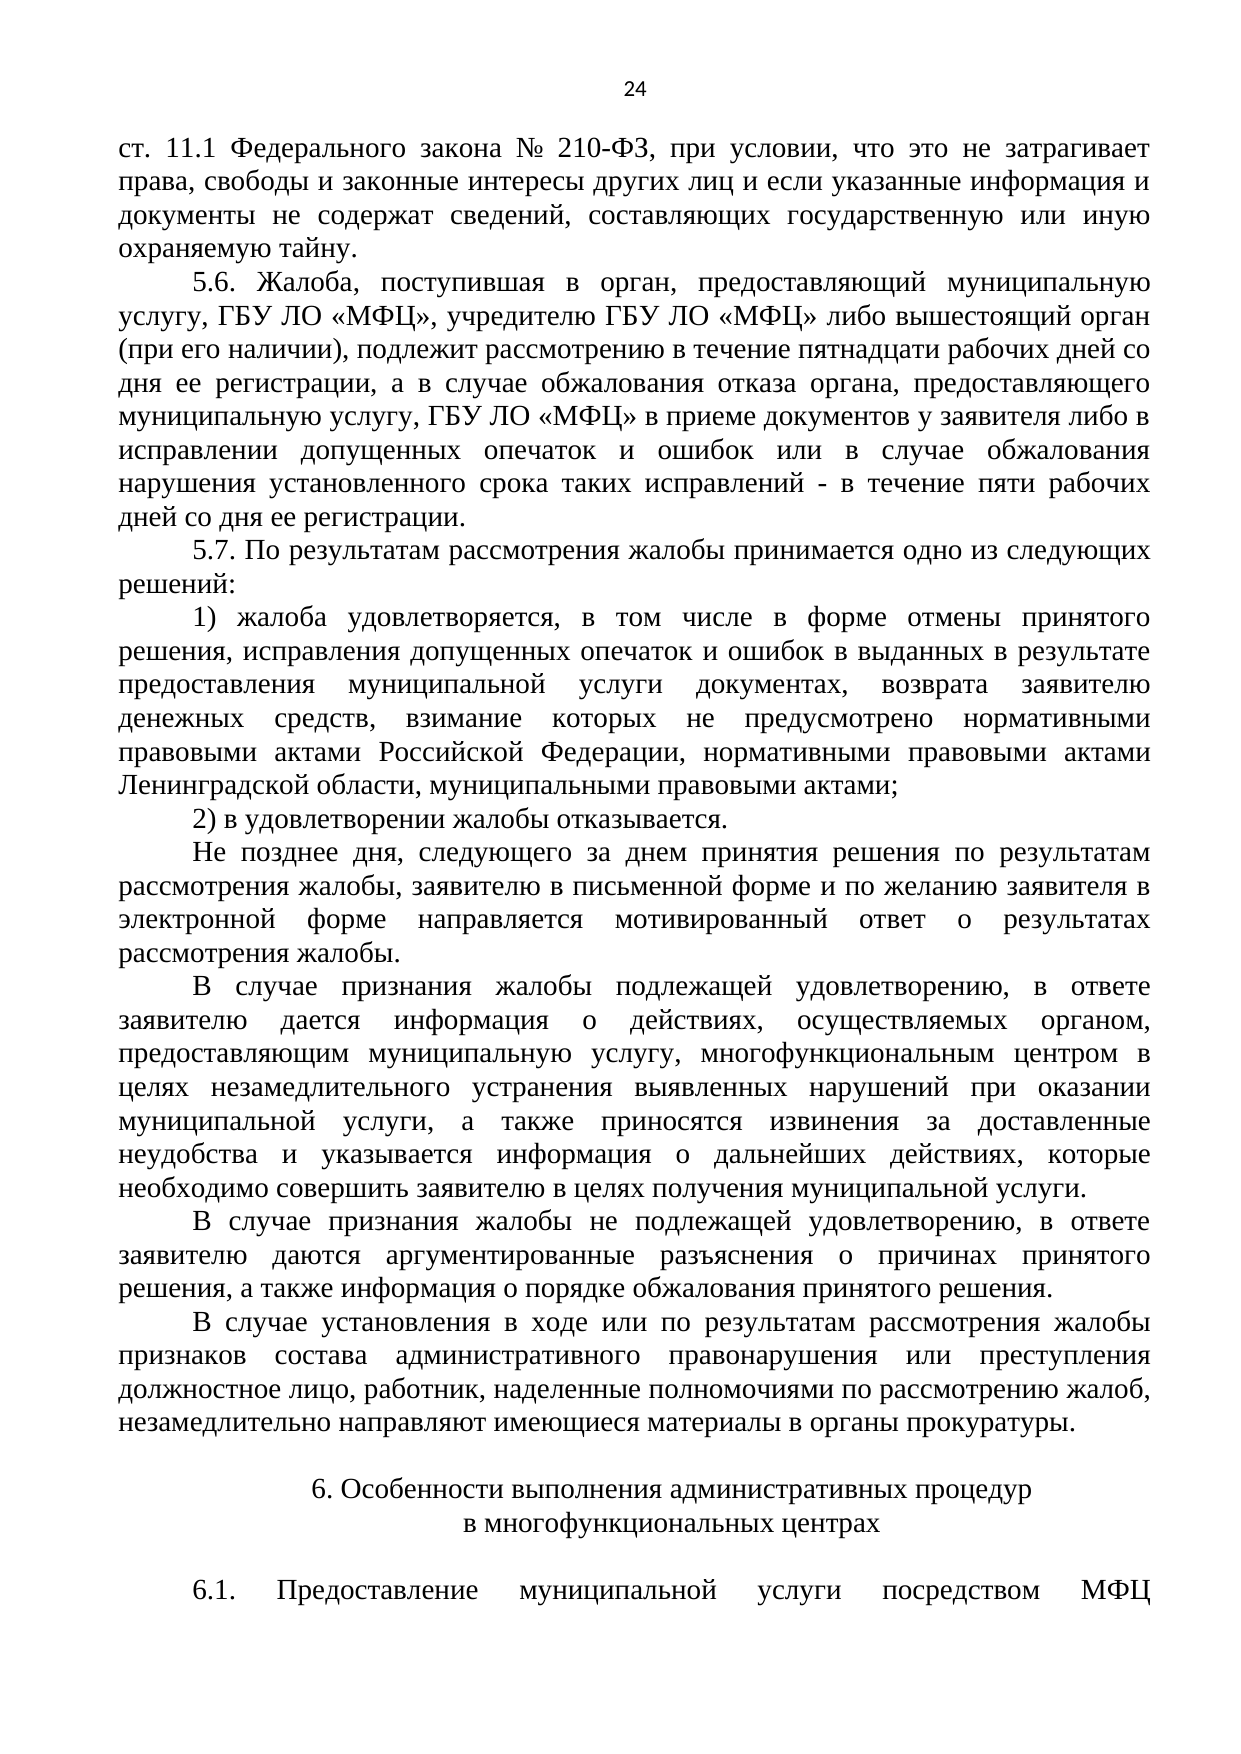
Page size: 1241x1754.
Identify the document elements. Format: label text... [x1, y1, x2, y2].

text 6. Особенности выполнения административных процедур [118, 1472, 1152, 1505]
text в многофункциональных центрах [118, 1505, 1152, 1539]
text Не позднее дня, следующего за днем принятия решения по результатам рассмотрения жалобы, заявителю в письменной форме и по желанию заявителя в электронной форме направляется мотивированный ответ о результатах рассмотрения жалобы. [118, 834, 1152, 968]
text 1) жалоба удовлетворяется, в том числе в форме отмены принятого решения, исправления допущенных опечаток и ошибок в выданных в результате предоставления муниципальной услуги документах, возврата заявителю денежных средств, взимание которых не предусмотрено нормативными правовыми актами Российской Федерации, нормативными правовыми актами Ленинградской области, муниципальными правовыми актами; [118, 599, 1152, 801]
text 5.6. Жалоба, поступившая в орган, предоставляющий муниципальную услугу, ГБУ ЛО «МФЦ», учредителю ГБУ ЛО «МФЦ» либо вышестоящий орган (при его наличии), подлежит рассмотрению в течение пятнадцати рабочих дней со дня ее регистрации, а в случае обжалования отказа органа, предоставляющего муниципальную услугу, ГБУ ЛО «МФЦ» в приеме документов у заявителя либо в исправлении допущенных опечаток и ошибок или в случае обжалования нарушения установленного срока таких исправлений - в течение пяти рабочих дней со дня ее регистрации. [118, 264, 1152, 532]
text 5.7. По результатам рассмотрения жалобы принимается одно из следующих решений: [118, 532, 1152, 599]
text В случае установления в ходе или по результатам рассмотрения жалобы признаков состава административного правонарушения или преступления должностное лицо, работник, наделенные полномочиями по рассмотрению жалоб, незамедлительно направляют имеющиеся материалы в органы прокуратуры. [118, 1304, 1152, 1438]
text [118, 130, 1152, 264]
text В случае признания жалобы подлежащей удовлетворению, в ответе заявителю дается информация о действиях, осуществляемых органом, предоставляющим муниципальную услугу, многофункциональным центром в целях незамедлительного устранения выявленных нарушений при оказании муниципальной услуги, а также приносятся извинения за доставленные неудобства и указывается информация о дальнейших действиях, которые необходимо совершить заявителю в целях получения муниципальной услуги. [118, 968, 1152, 1203]
text В случае признания жалобы не подлежащей удовлетворению, в ответе заявителю даются аргументированные разъяснения о причинах принятого решения, а также информация о порядке обжалования принятого решения. [118, 1203, 1152, 1304]
text 2) в удовлетворении жалобы отказывается. [118, 801, 1152, 834]
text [118, 1572, 1152, 1606]
